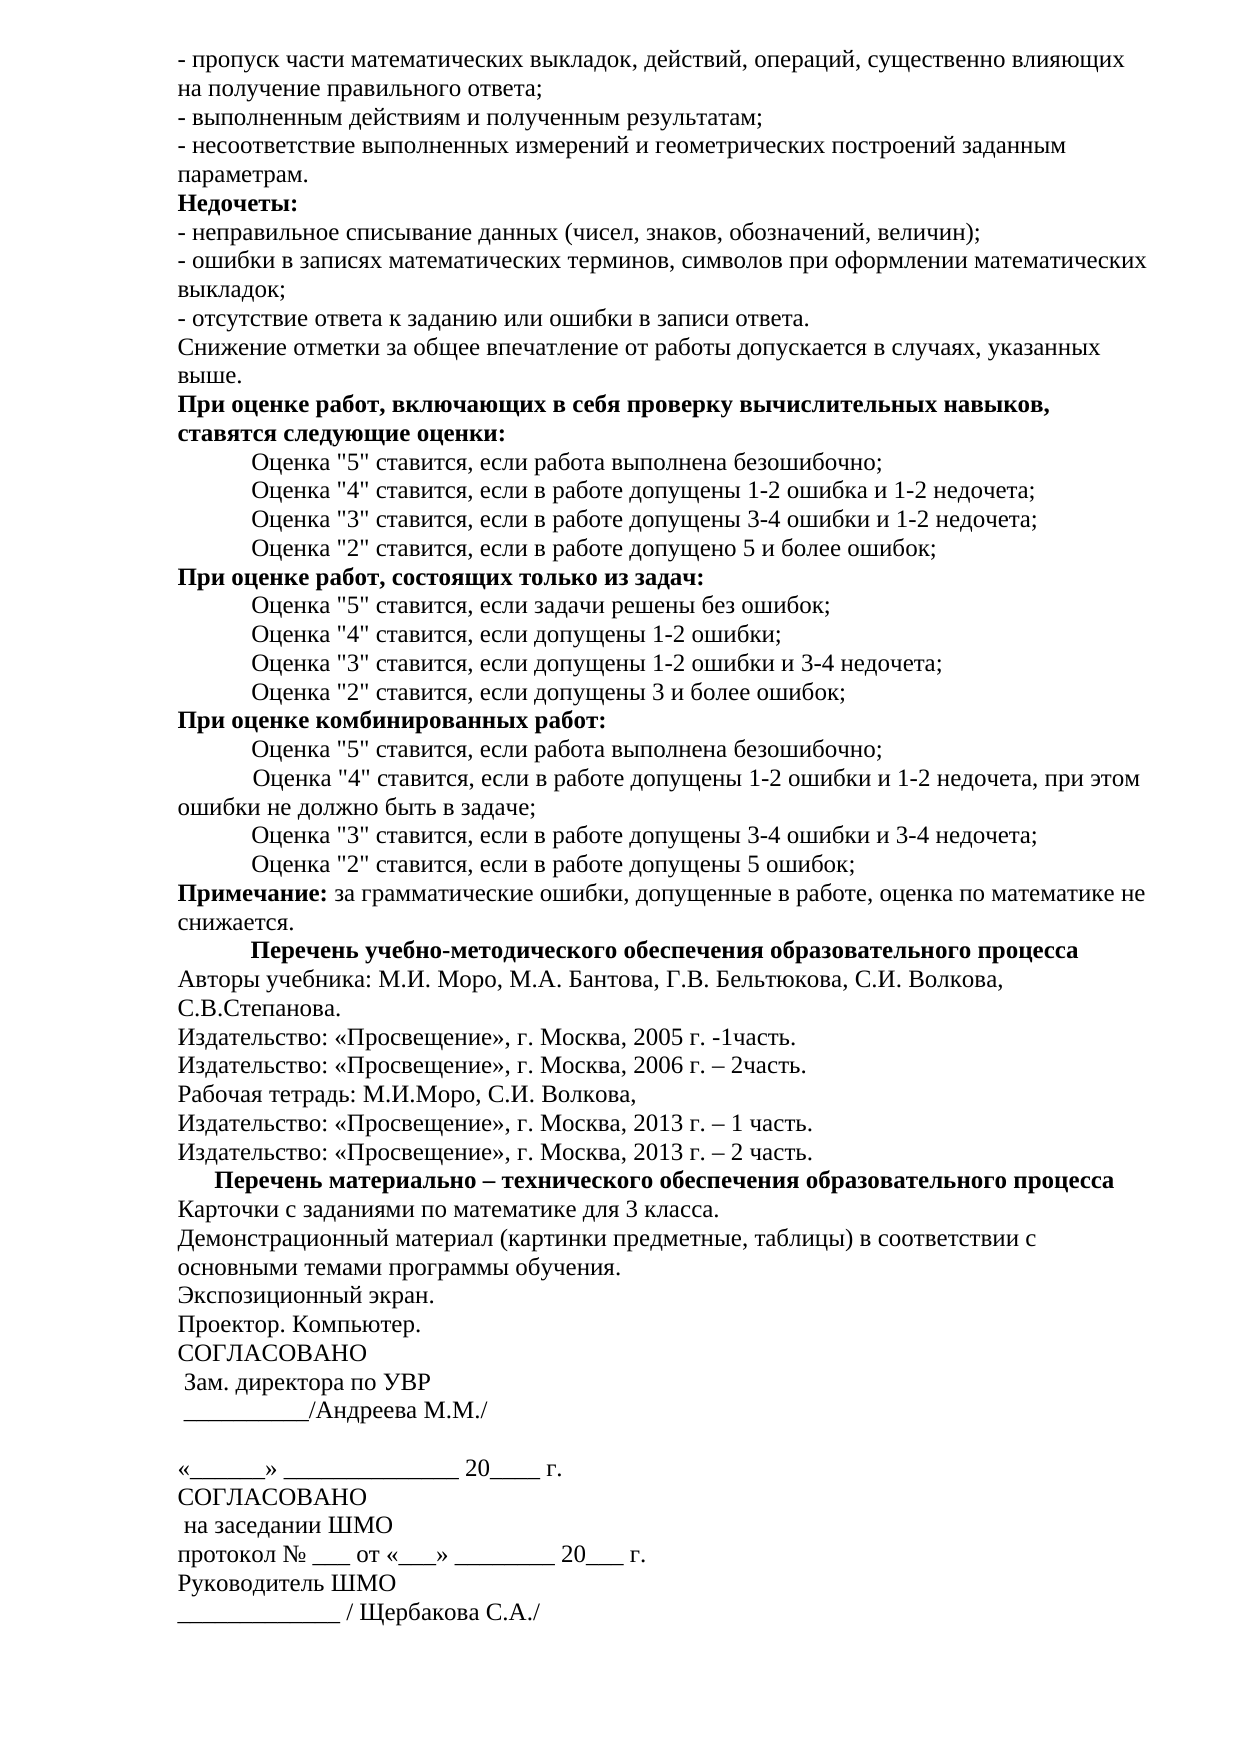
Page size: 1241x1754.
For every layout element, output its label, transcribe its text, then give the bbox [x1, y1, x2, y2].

text Издательство: «Просвещение», г. Москва, 2006 г. – 2часть. [177, 1051, 1152, 1079]
text Оценка "4" ставится, если в работе допущены 1-2 ошибка и 1-2 недочета; [177, 476, 1152, 504]
text - пропуск части математических выкладок, действий, операций, существенно влияющих на получение правильного ответа; [177, 44, 1152, 102]
text Рабочая тетрадь: М.И.Моро, С.И. Волкова, [177, 1079, 1152, 1108]
text Экспозиционный экран. [177, 1281, 1152, 1309]
text _____________ / Щербакова С.А./ [177, 1597, 1152, 1626]
text Оценка "3" ставится, если в работе допущены 3-4 ошибки и 3-4 недочета; [177, 821, 1152, 849]
text Оценка "5" ставится, если работа выполнена безошибочно; [177, 734, 1152, 763]
text Руководитель ШМО [177, 1568, 1152, 1597]
text Зам. директора по УВР [177, 1367, 1152, 1396]
text Перечень учебно-методического обеспечения образовательного процесса [177, 936, 1152, 964]
text Оценка "5" ставится, если задачи решены без ошибок; [177, 591, 1152, 619]
text Перечень материально – технического обеспечения образовательного процесса [177, 1166, 1152, 1194]
text - ошибки в записях математических терминов, символов при оформлении математических выкладок; [177, 246, 1152, 303]
text Оценка "2" ставится, если в работе допущены 5 ошибок; [177, 849, 1152, 878]
text При оценке работ, состоящих только из задач: [177, 562, 1152, 591]
text Карточки с заданиями по математике для 3 класса. [177, 1194, 1152, 1223]
text - несоответствие выполненных измерений и геометрических построений заданным параметрам. [177, 131, 1152, 188]
text Оценка "5" ставится, если работа выполнена безошибочно; [177, 447, 1152, 476]
text протокол № ___ от «___» ________ 20___ г. [177, 1539, 1152, 1568]
text Оценка "4" ставится, если в работе допущены 1-2 ошибки и 1-2 недочета, при этом ошибки не должно быть в задаче; [177, 763, 1152, 821]
text Оценка "3" ставится, если допущены 1-2 ошибки и 3-4 недочета; [177, 648, 1152, 677]
text Демонстрационный материал (картинки предметные, таблицы) в соответствии с основными темами программы обучения. [177, 1223, 1152, 1281]
text При оценке работ, включающих в себя проверку вычислительных навыков, ставятся следующие оценки: [177, 389, 1152, 447]
text СОГЛАСОВАНО [177, 1338, 1152, 1367]
text - неправильное списывание данных (чисел, знаков, обозначений, величин); [177, 217, 1152, 246]
text Недочеты: [177, 188, 1152, 217]
text Издательство: «Просвещение», г. Москва, 2013 г. – 2 часть. [177, 1137, 1152, 1166]
text С.В.Степанова. [177, 993, 1152, 1022]
text - отсутствие ответа к заданию или ошибки в записи ответа. [177, 303, 1152, 332]
text «______» ______________ 20____ г. [177, 1453, 1152, 1482]
text При оценке комбинированных работ: [177, 706, 1152, 734]
text Проектор. Компьютер. [177, 1309, 1152, 1338]
text __________/Андреева М.М./ [177, 1396, 1152, 1424]
text Издательство: «Просвещение», г. Москва, 2013 г. – 1 часть. [177, 1108, 1152, 1137]
text Примечание: за грамматические ошибки, допущенные в работе, оценка по математике не снижается. [177, 878, 1152, 936]
text на заседании ШМО [177, 1511, 1152, 1539]
text Оценка "2" ставится, если в работе допущено 5 и более ошибок; [177, 533, 1152, 562]
text СОГЛАСОВАНО [177, 1482, 1152, 1511]
text Оценка "3" ставится, если в работе допущены 3-4 ошибки и 1-2 недочета; [177, 504, 1152, 533]
text Издательство: «Просвещение», г. Москва, 2005 г. -1часть. [177, 1022, 1152, 1051]
text Снижение отметки за общее впечатление от работы допускается в случаях, указанных выше. [177, 332, 1152, 389]
text Авторы учебника: М.И. Моро, М.А. Бантова, Г.В. Бельтюкова, С.И. Волкова, [177, 964, 1152, 993]
text Оценка "2" ставится, если допущены 3 и более ошибок; [177, 677, 1152, 706]
text Оценка "4" ставится, если допущены 1-2 ошибки; [177, 619, 1152, 648]
text - выполненным действиям и полученным результатам; [177, 102, 1152, 131]
